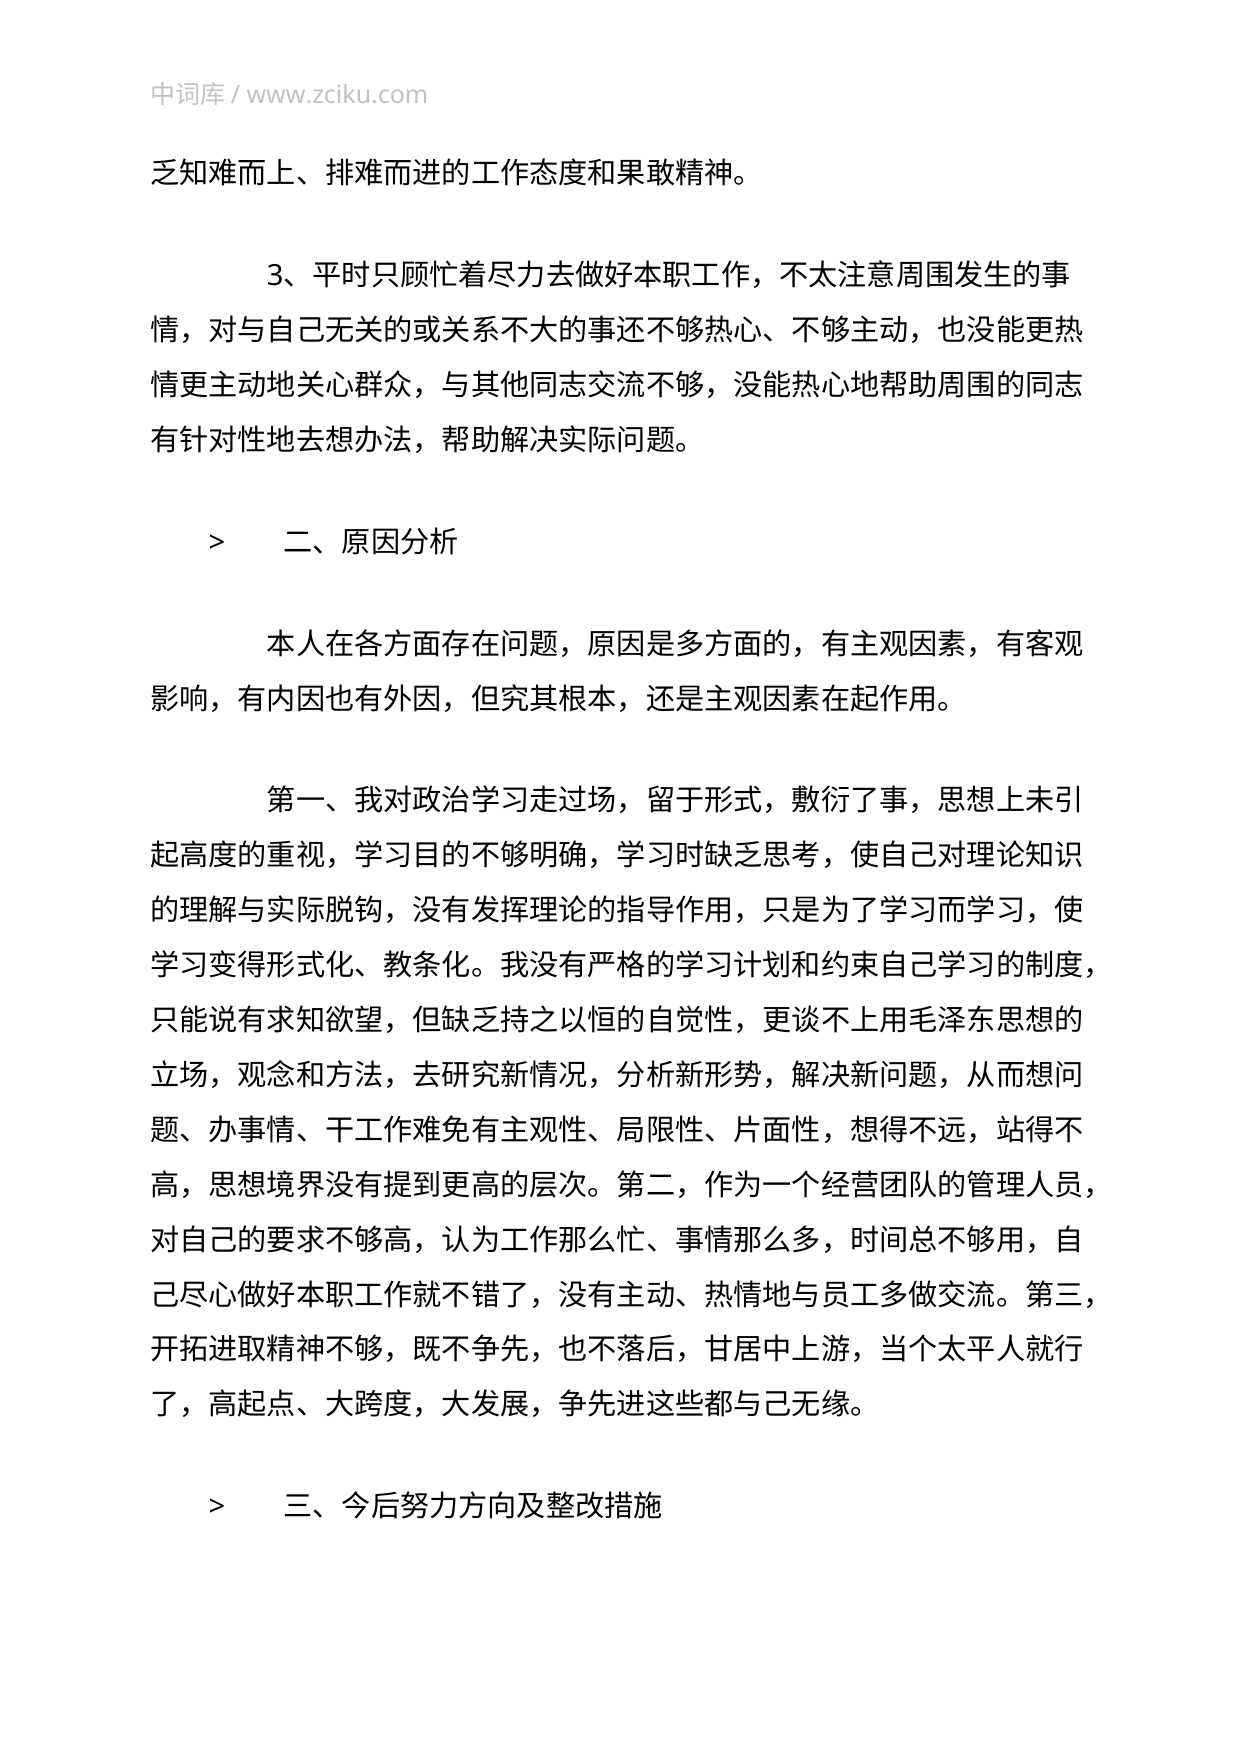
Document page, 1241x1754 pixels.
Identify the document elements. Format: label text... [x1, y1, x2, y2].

text > 三、今后努力方向及整改措施 [150, 1483, 1090, 1525]
text 第一、我对政治学习走过场，留于形式，敷衍了事，思想上未引起高度的重视，学习目的不够明确，学习时缺乏思考，使自己对理论知识的理解与实际脱钩，没有发挥理论的指导作用，只是为了学习而学习，使学习变得形式化、教条化。我没有严格的学习计划和约束自己学习的制度，只能说有求知欲望，但缺乏持之以恒的自觉性，更谈不上用毛泽东思想的立场，观念和方法，去研究新情况，分析新形势，解决新问题，从而想问题、办事情、干工作难免有主观性、局限性、片面性，想得不远，站得不高，思想境界没有提到更高的层次。第二，作为一个经营团队的管理人员，对自己的要求不够高，认为工作那么忙、事情那么多，时间总不够用，自己尽心做好本职工作就不错了，没有主动、热情地与员工多做交流。第三，开拓进取精神不够，既不争先，也不落后，甘居中上游，当个太平人就行了，高起点、大跨度，大发展，争先进这些都与己无缘。 [150, 777, 1090, 1423]
text 3、平时只顾忙着尽力去做好本职工作，不太注意周围发生的事情，对与自己无关的或关系不大的事还不够热心、不够主动，也没能更热情更主动地关心群众，与其他同志交流不够，没能热心地帮助周围的同志有针对性地去想办法，帮助解决实际问题。 [150, 252, 1090, 459]
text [150, 150, 1090, 192]
text > 二、原因分析 [150, 518, 1090, 561]
text 本人在各方面存在问题，原因是多方面的，有主观因素，有客观影响，有内因也有外因，但究其根本，还是主观因素在起作用。 [150, 620, 1090, 717]
